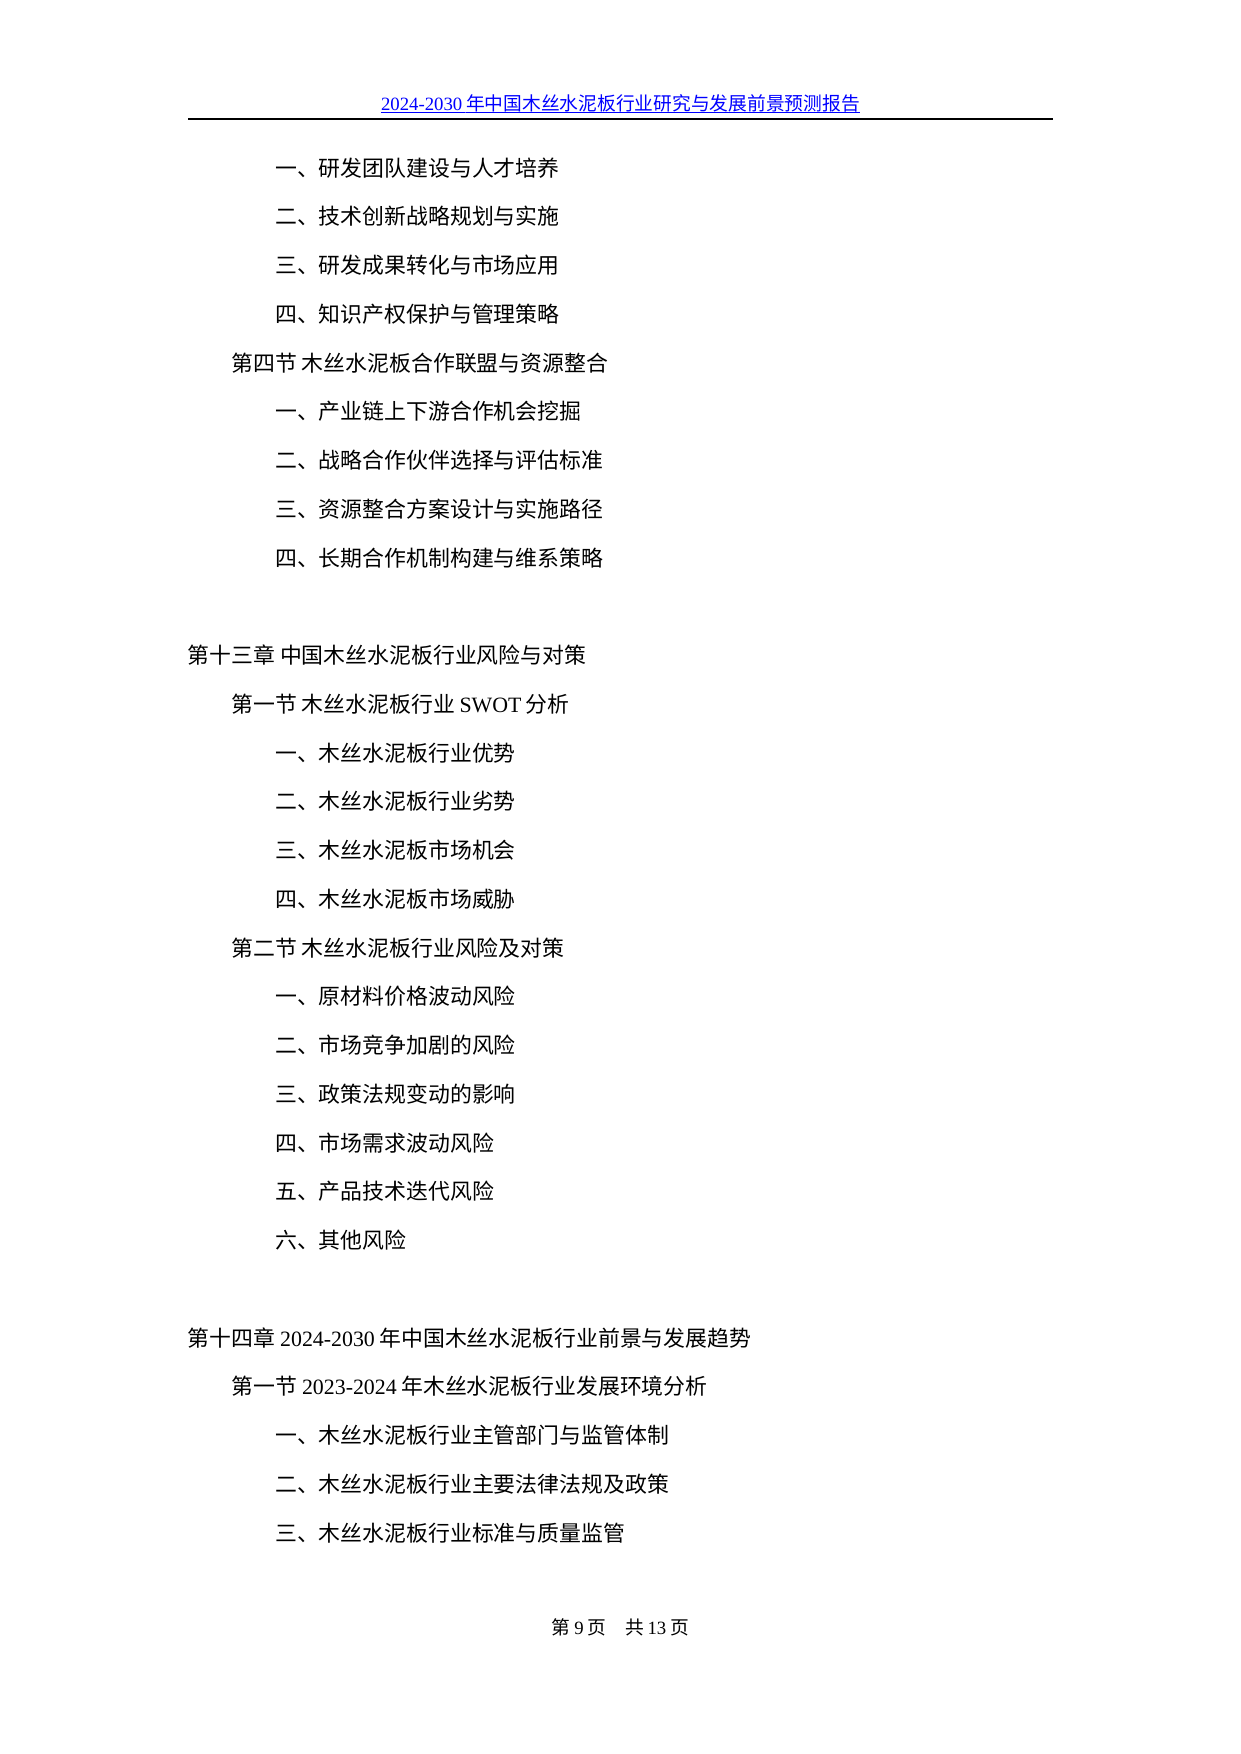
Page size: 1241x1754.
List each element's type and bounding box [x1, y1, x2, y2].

text [187, 150, 1053, 1548]
